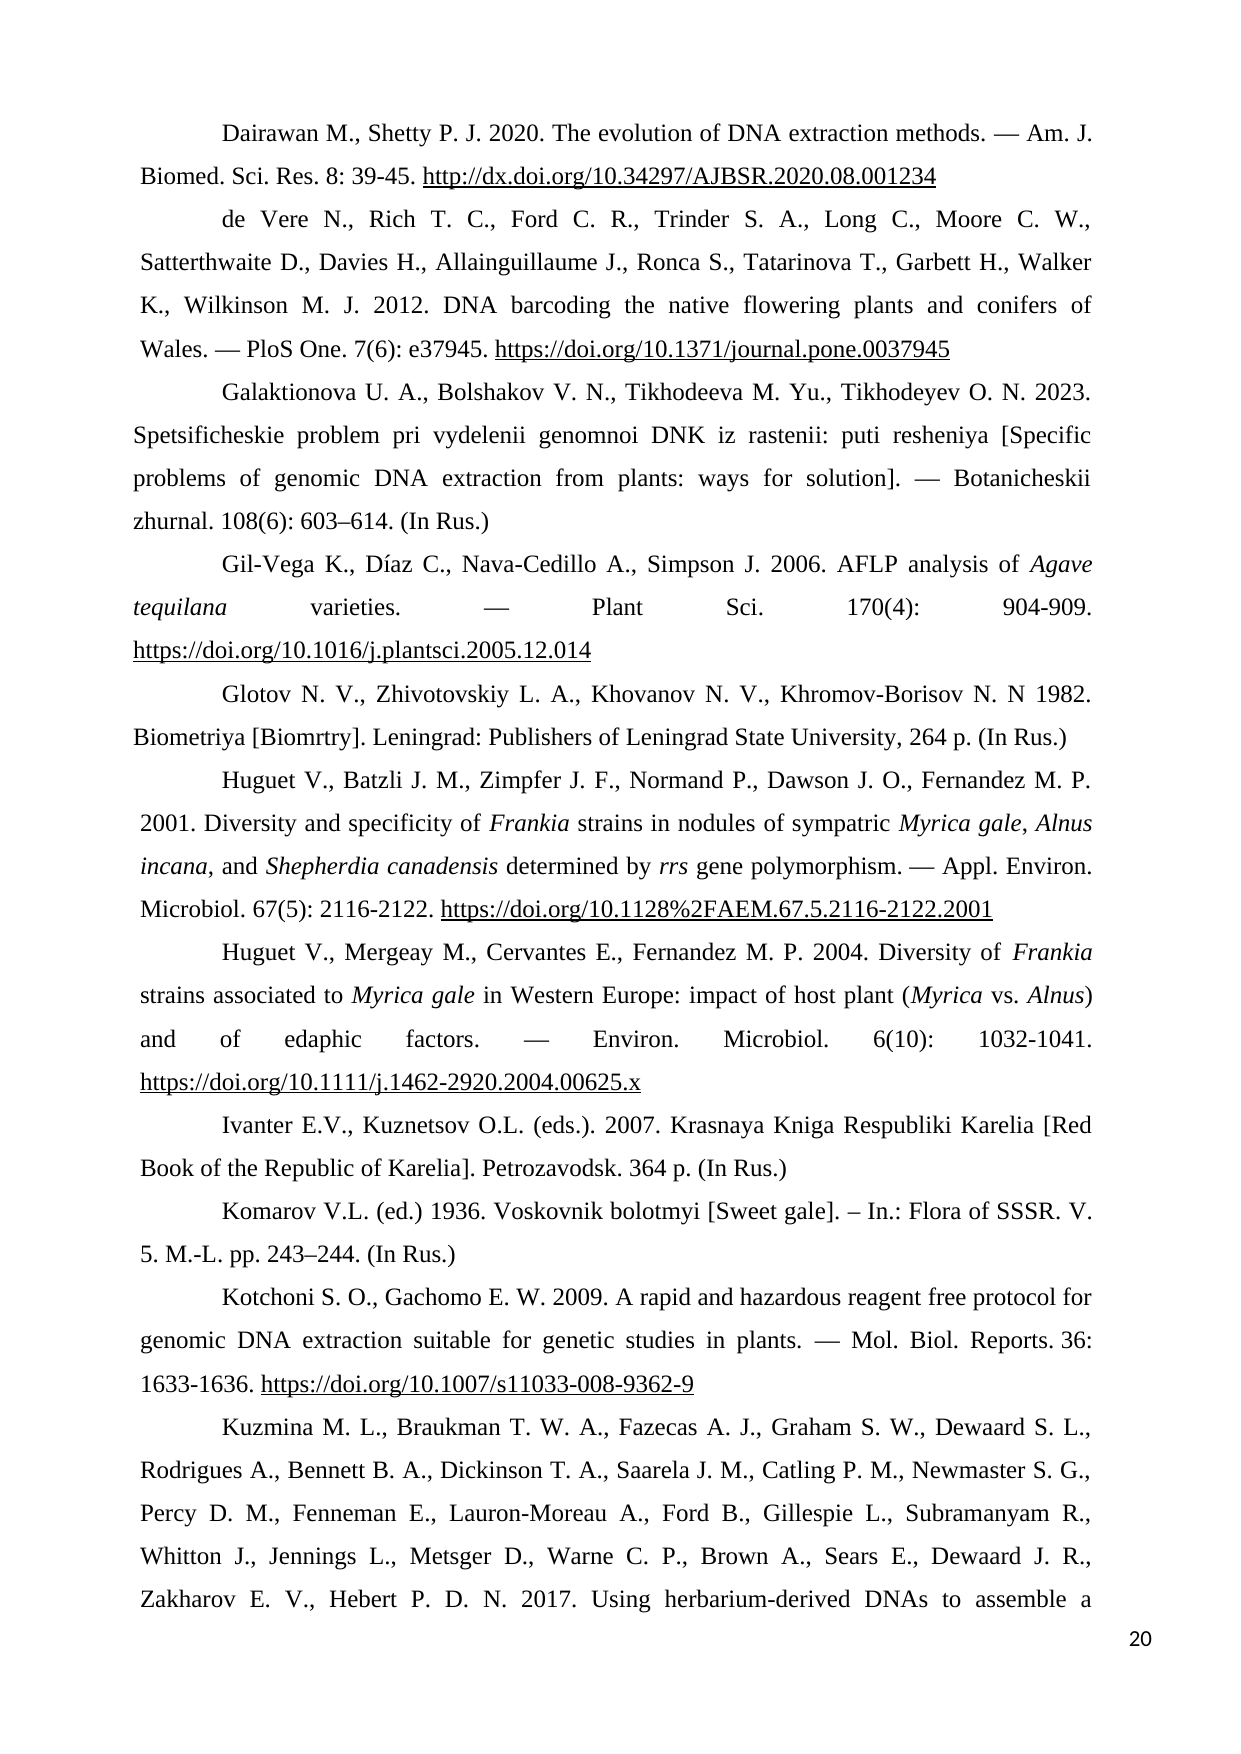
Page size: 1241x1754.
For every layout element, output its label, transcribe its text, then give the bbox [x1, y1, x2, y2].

text Komarov V.L. (ed.) 1936. Voskovnik bolotmyi [Sweet gale]. – In.: Flora of SSSR. V. 5. M.-L. pp. 243–244. (In Rus.) [140, 1196, 1093, 1268]
text Glotov N. V., Zhivotovskiy L. A., Khovanov N. V., Khromov-Borisov N. N 1982. Biometriya [Biomrtry]. Leningrad: Publishers of Leningrad State University, 264 p. (In Rus.) [133, 679, 1093, 751]
text Dairawan M., Shetty P. J. 2020. The evolution of DNA extraction methods. — Am. J. Biomed. Sci. Res. 8: 39-45. http://dx.doi.org/10.34297/AJBSR.2020.08.001234 [140, 118, 1093, 190]
text Gil-Vega K., Díaz C., Nava-Cedillo A., Simpson J. 2006. AFLP analysis of Agave tequilana varieties. — Plant Sci. 170(4): 904-909. https://doi.org/10.1016/j.plantsci.2005.12.014 [133, 549, 1093, 664]
text Kotchoni S. O., Gachomo E. W. 2009. A rapid and hazardous reagent free protocol for genomic DNA extraction suitable for genetic studies in plants. — Mol. Biol. Reports. 36: 1633-1636. https://doi.org/10.1007/s11033-008-9362-9 [140, 1282, 1093, 1397]
text de Vere N., Rich T. C., Ford C. R., Trinder S. A., Long C., Moore C. W., Satterthwaite D., Davies H., Allainguillaume J., Ronca S., Tatarinova T., Garbett H., Walker K., Wilkinson M. J. 2012. DNA barcoding the native flowering plants and conifers of Wales. — PloS One. 7(6): e37945. https://doi.org/10.1371/journal.pone.0037945 [140, 204, 1093, 362]
text Huguet V., Mergeay M., Cervantes E., Fernandez M. P. 2004. Diversity of Frankia strains associated to Myrica gale in Western Europe: impact of host plant (Myrica vs. Alnus) and of edaphic factors. — Environ. Microbiol. 6(10): 1032-1041. https://doi.org/10.1111/j.1462-2920.2004.00625.x [140, 1003, 1093, 1096]
text Galaktionova U. A., Bolshakov V. N., Tikhodeeva M. Yu., Tikhodeyev O. N. 2023. Spetsificheskie problem pri vydelenii genomnoi DNK iz rastenii: puti resheniya [Specific problems of genomic DNA extraction from plants: ways for solution]. — Botanicheskii zhurnal. 108(6): 603–614. (In Rus.) [133, 377, 1093, 535]
text Huguet V., Batzli J. M., Zimpfer J. F., Normand P., Dawson J. O., Fernandez M. P. 2001. Diversity and specificity of Frankia strains in nodules of sympatric Myrica gale, Alnus incana, and Shepherdia canadensis determined by rrs gene polymorphism. — Appl. Environ. Microbiol. 67(5): 2116-2122. https://doi.org/10.1128%2FAEM.67.5.2116-2122.2001 [140, 765, 1093, 830]
text Huguet V., Batzli J. M., Zimpfer J. F., Normand P., Dawson J. O., Fernandez M. P. 2001. Diversity and specificity of Frankia strains in nodules of sympatric Myrica gale, Alnus incana, and Shepherdia canadensis determined by rrs gene polymorphism. — Appl. Environ. Microbiol. 67(5): 2116-2122. https://doi.org/10.1128%2FAEM.67.5.2116-2122.2001 [140, 831, 1093, 923]
text Huguet V., Mergeay M., Cervantes E., Fernandez M. P. 2004. Diversity of Frankia strains associated to Myrica gale in Western Europe: impact of host plant (Myrica vs. Alnus) and of edaphic factors. — Environ. Microbiol. 6(10): 1032-1041. https://doi.org/10.1111/j.1462-2920.2004.00625.x [140, 937, 1093, 1001]
text Ivanter E.V., Kuznetsov O.L. (eds.). 2007. Krasnaya Kniga Respubliki Karelia [Red Book of the Republic of Karelia]. Petrozavodsk. 364 p. (In Rus.) [140, 1110, 1093, 1182]
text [140, 1412, 1093, 1613]
